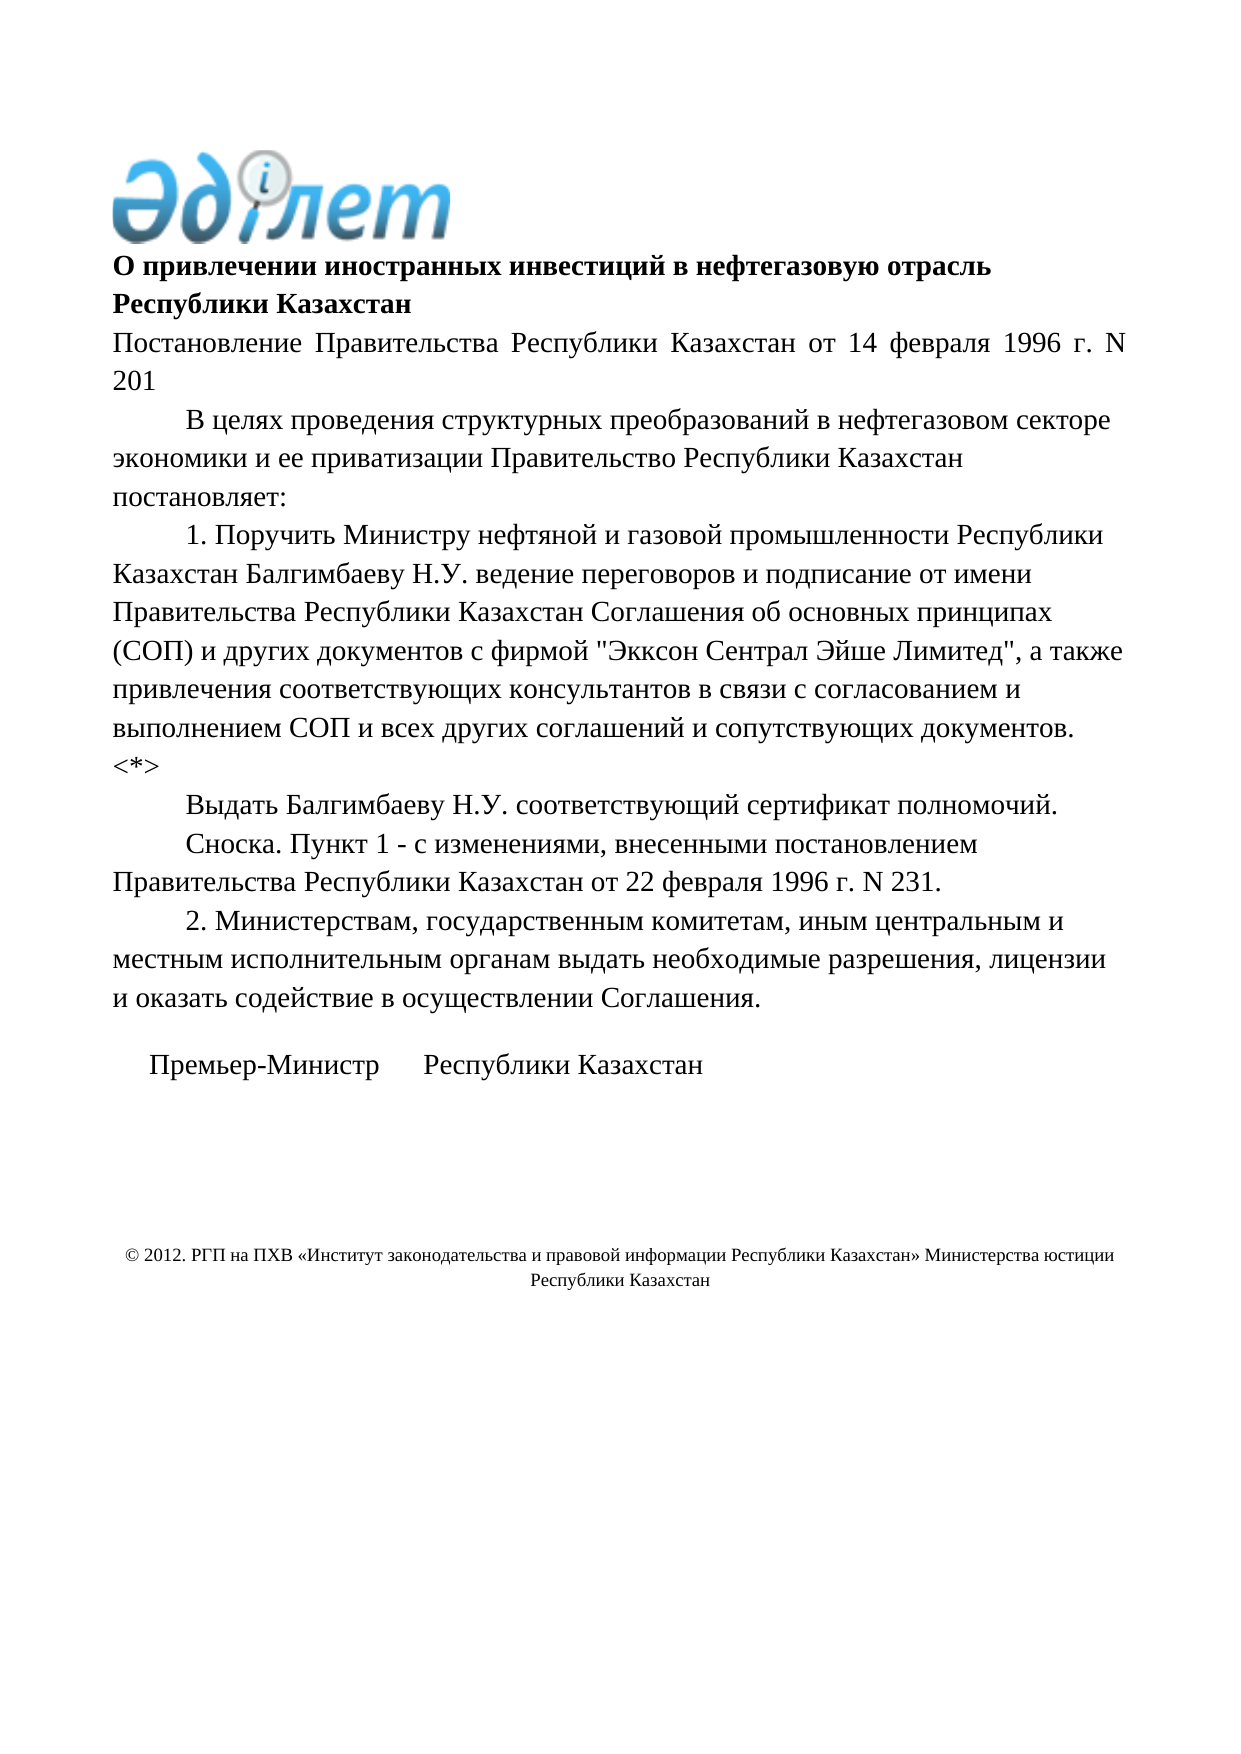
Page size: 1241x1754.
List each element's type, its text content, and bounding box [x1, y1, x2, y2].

picture [112, 150, 451, 244]
text В целях проведения структурных преобразований в нефтегазовом секторе экономики и ее приватизации Правительство Республики Казахстан постановляет: 1. Поручить Министру нефтяной и газовой промышленности Республики Казахстан Балгимбаеву Н.У. ведение переговоров и подписание от имени Правительства Республики Казахстан Соглашения об основных принципах (СОП) и других документов с фирмой "Экксон Сентрал Эйше Лимитед", а также привлечения соответствующих консультантов в связи с согласованием и выполнением СОП и всех других соглашений и сопутствующих документов. <*> Выдать Балгимбаеву Н.У. соответствующий сертификат полномочий. Сноска. Пункт 1 - с изменениями, внесенными постановлением Правительства Республики Казахстан от 22 февраля 1996 г. N 231. 2. Министерствам, государственным комитетам, иным центральным и местным исполнительным органам выдать необходимые разрешения, лицензии и оказать содействие в осуществлении Соглашения. [112, 402, 1128, 1044]
text О привлечении иностранных инвестиций в нефтегазовую отрасль Республики Казахстан [112, 248, 1128, 320]
text Постановление Правительства Республики Казахстан от 14 февраля 1996 г. N 201 [112, 325, 1128, 397]
text Премьер-Министр Республики Казахстан [112, 1047, 1128, 1081]
text © 2012. РГП на ПХВ «Институт законодательства и правовой информации Республики Казахстан» Министерства юстиции Республики Казахстан [112, 1244, 1128, 1291]
